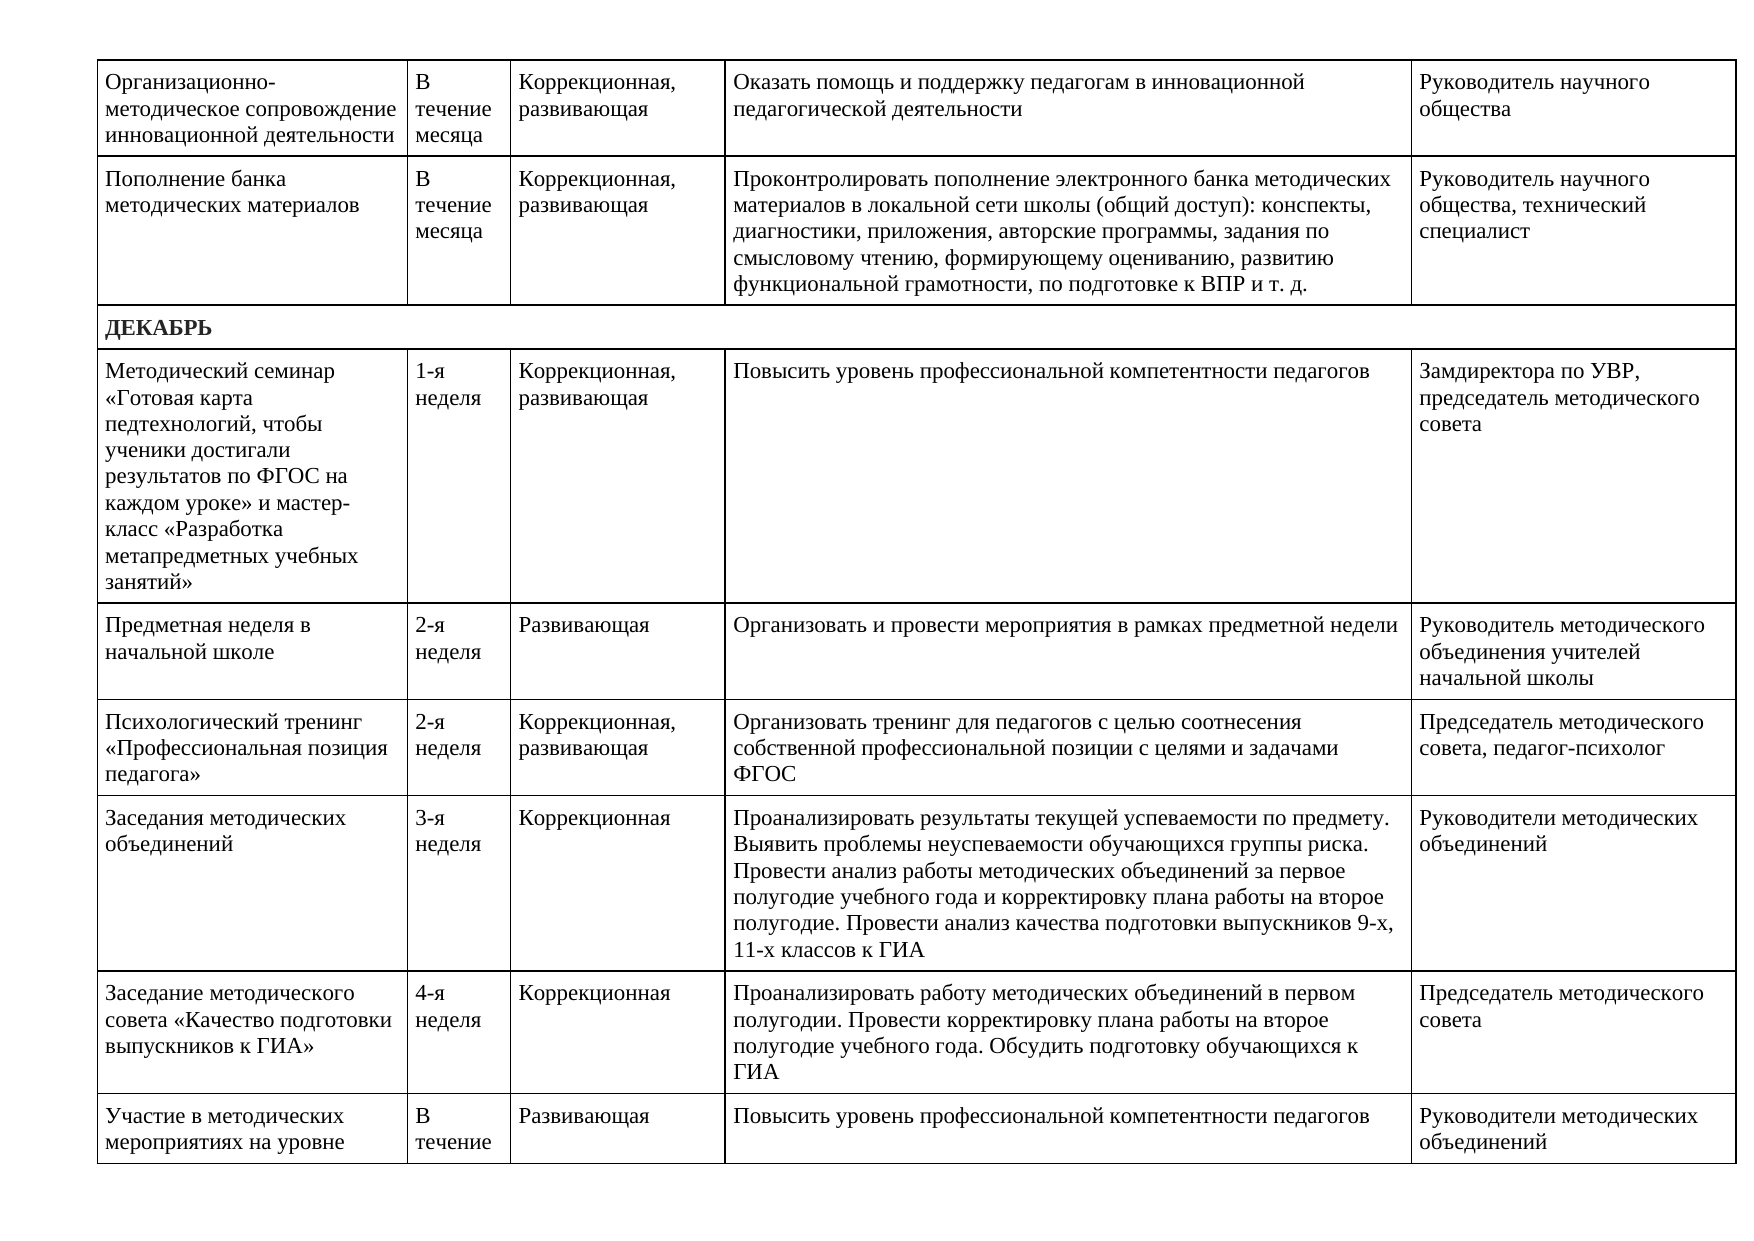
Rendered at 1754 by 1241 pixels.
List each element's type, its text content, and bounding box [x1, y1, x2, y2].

table_cell Руководитель научного общества, технический специалист [1412, 157, 1735, 304]
table_cell Развивающая [511, 1094, 724, 1162]
table_cell Психологический тренинг «Профессиональная позиция педагога» [98, 700, 407, 795]
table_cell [1412, 1094, 1735, 1162]
table_cell В течение месяца [408, 157, 510, 304]
table_cell Пополнение банка методических материалов [98, 157, 407, 304]
table_cell Руководитель научного общества [1412, 61, 1735, 155]
table_cell Проанализировать результаты текущей успеваемости по предмету. Выявить проблемы неуспеваемости обучающихся группы риска. Провести анализ работы методических объединений за первое полугодие учебного года и корректировку плана работы на второе полугодие. Провести анализ качества подготовки выпускников 9-х, 11-х классов к ГИА [726, 796, 1411, 970]
table_cell Председатель методического совета, педагог-психолог [1412, 700, 1735, 795]
table_cell Заседание методического совета «Качество подготовки выпускников к ГИА» [98, 972, 407, 1093]
table_cell Оказать помощь и поддержку педагогам в инновационной педагогической деятельности [726, 61, 1411, 155]
table_cell Председатель методического совета [1412, 972, 1735, 1093]
table_cell 3-я неделя [408, 796, 510, 970]
table_cell 4-я неделя [408, 972, 510, 1093]
table_cell Заседания методических объединений [98, 796, 407, 970]
table_cell Проконтролировать пополнение электронного банка методических материалов в локальной сети школы (общий доступ): конспекты, диагностики, приложения, авторские программы, задания по смысловому чтению, формирующему оцениванию, развитию функциональной грамотности, по подготовке к ВПР и т. д. [726, 157, 1411, 304]
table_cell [98, 1094, 407, 1162]
table_cell Коррекционная [511, 972, 724, 1093]
table_cell Замдиректора по УВР, председатель методического совета [1412, 350, 1735, 602]
table_cell Руководитель методического объединения учителей начальной школы [1412, 604, 1735, 698]
table_cell Руководители методических объединений [1412, 796, 1735, 970]
table_cell Коррекционная, развивающая [511, 61, 724, 155]
table_cell Повысить уровень профессиональной компетентности педагогов [726, 350, 1411, 602]
table_cell Предметная неделя в начальной школе [98, 604, 407, 698]
table_cell Коррекционная, развивающая [511, 157, 724, 304]
table_cell В течение месяца [408, 1094, 510, 1162]
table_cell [726, 1094, 1411, 1162]
table_cell Развивающая [511, 604, 724, 698]
table_cell 1-я неделя [408, 350, 510, 602]
table_cell 2-я неделя [408, 604, 510, 698]
table_cell Коррекционная, развивающая [511, 350, 724, 602]
table_cell Организационно-методическое сопровождение инновационной деятельности [98, 61, 407, 155]
table_cell В течение месяца [408, 61, 510, 155]
table_cell Методический семинар «Готовая карта педтехнологий, чтобы ученики достигали результатов по ФГОС на каждом уроке» и мастер-класс «Разработка метапредметных учебных занятий» [98, 350, 407, 602]
table_cell Организовать тренинг для педагогов с целью соотнесения собственной профессиональной позиции с целями и задачами ФГОС [726, 700, 1411, 795]
table_cell Коррекционная [511, 796, 724, 970]
table_cell Организовать и провести мероприятия в рамках предметной недели [726, 604, 1411, 698]
table_cell Коррекционная, развивающая [511, 700, 724, 795]
table_cell 2-я неделя [408, 700, 510, 795]
table_cell Проанализировать работу методических объединений в первом полугодии. Провести корректировку плана работы на второе полугодие учебного года. Обсудить подготовку обучающихся к ГИА [726, 972, 1411, 1093]
table_cell ДЕКАБРЬ [98, 306, 1735, 348]
